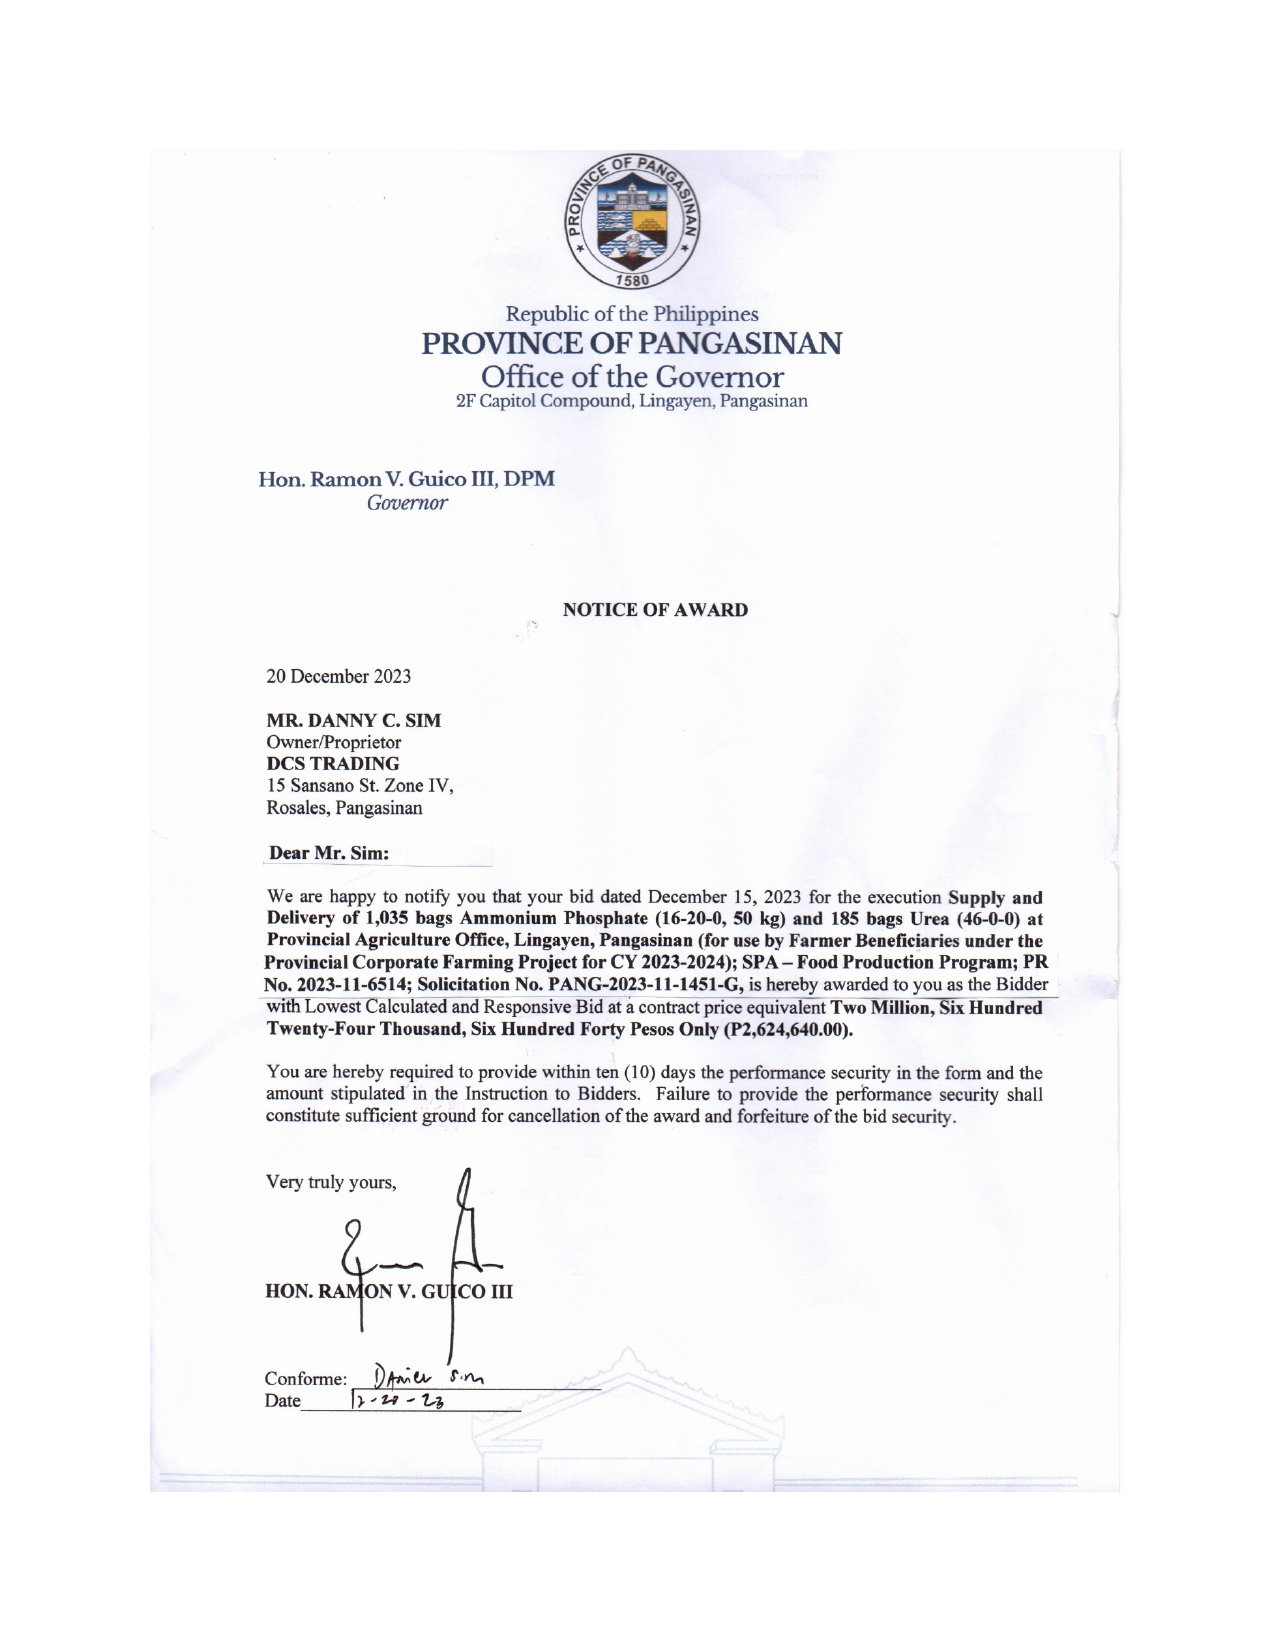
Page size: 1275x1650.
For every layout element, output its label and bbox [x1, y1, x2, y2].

picture [150, 150, 1125, 1492]
